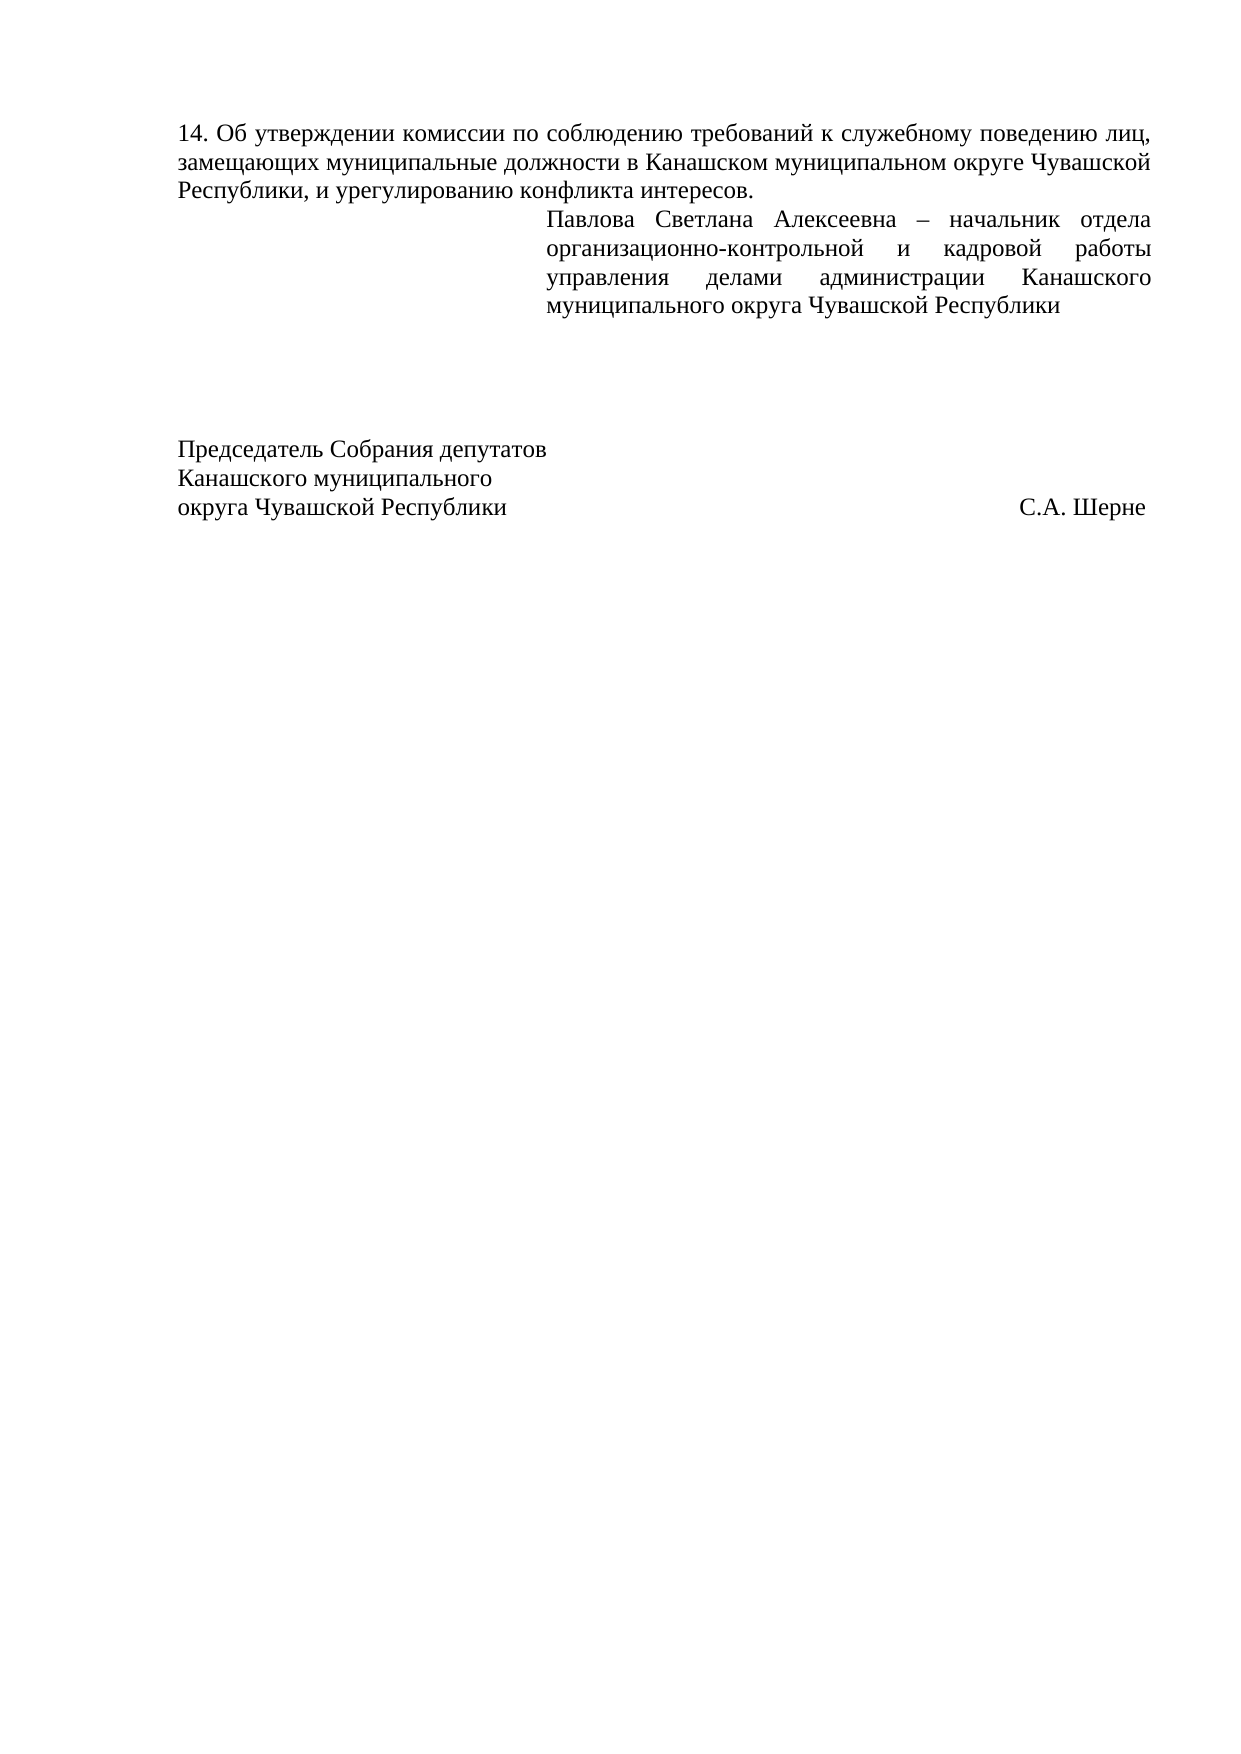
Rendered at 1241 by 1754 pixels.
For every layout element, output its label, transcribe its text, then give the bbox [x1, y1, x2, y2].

text Павлова Светлана Алексеевна – начальник отдела организационно-контрольной и кадровой работы управления делами администрации Канашского муниципального округа Чувашской Республики [546, 204, 1152, 319]
text Председатель Собрания депутатов [177, 434, 1152, 463]
text Канашского муниципального [177, 463, 1152, 492]
text округа Чувашской Республики С.А. Шерне [177, 492, 1152, 521]
text 14. Об утверждении комиссии по соблюдению требований к служебному поведению лиц, замещающих муниципальные должности в Канашском муниципальном округе Чувашской Республики, и урегулированию конфликта интересов. [177, 118, 1152, 204]
